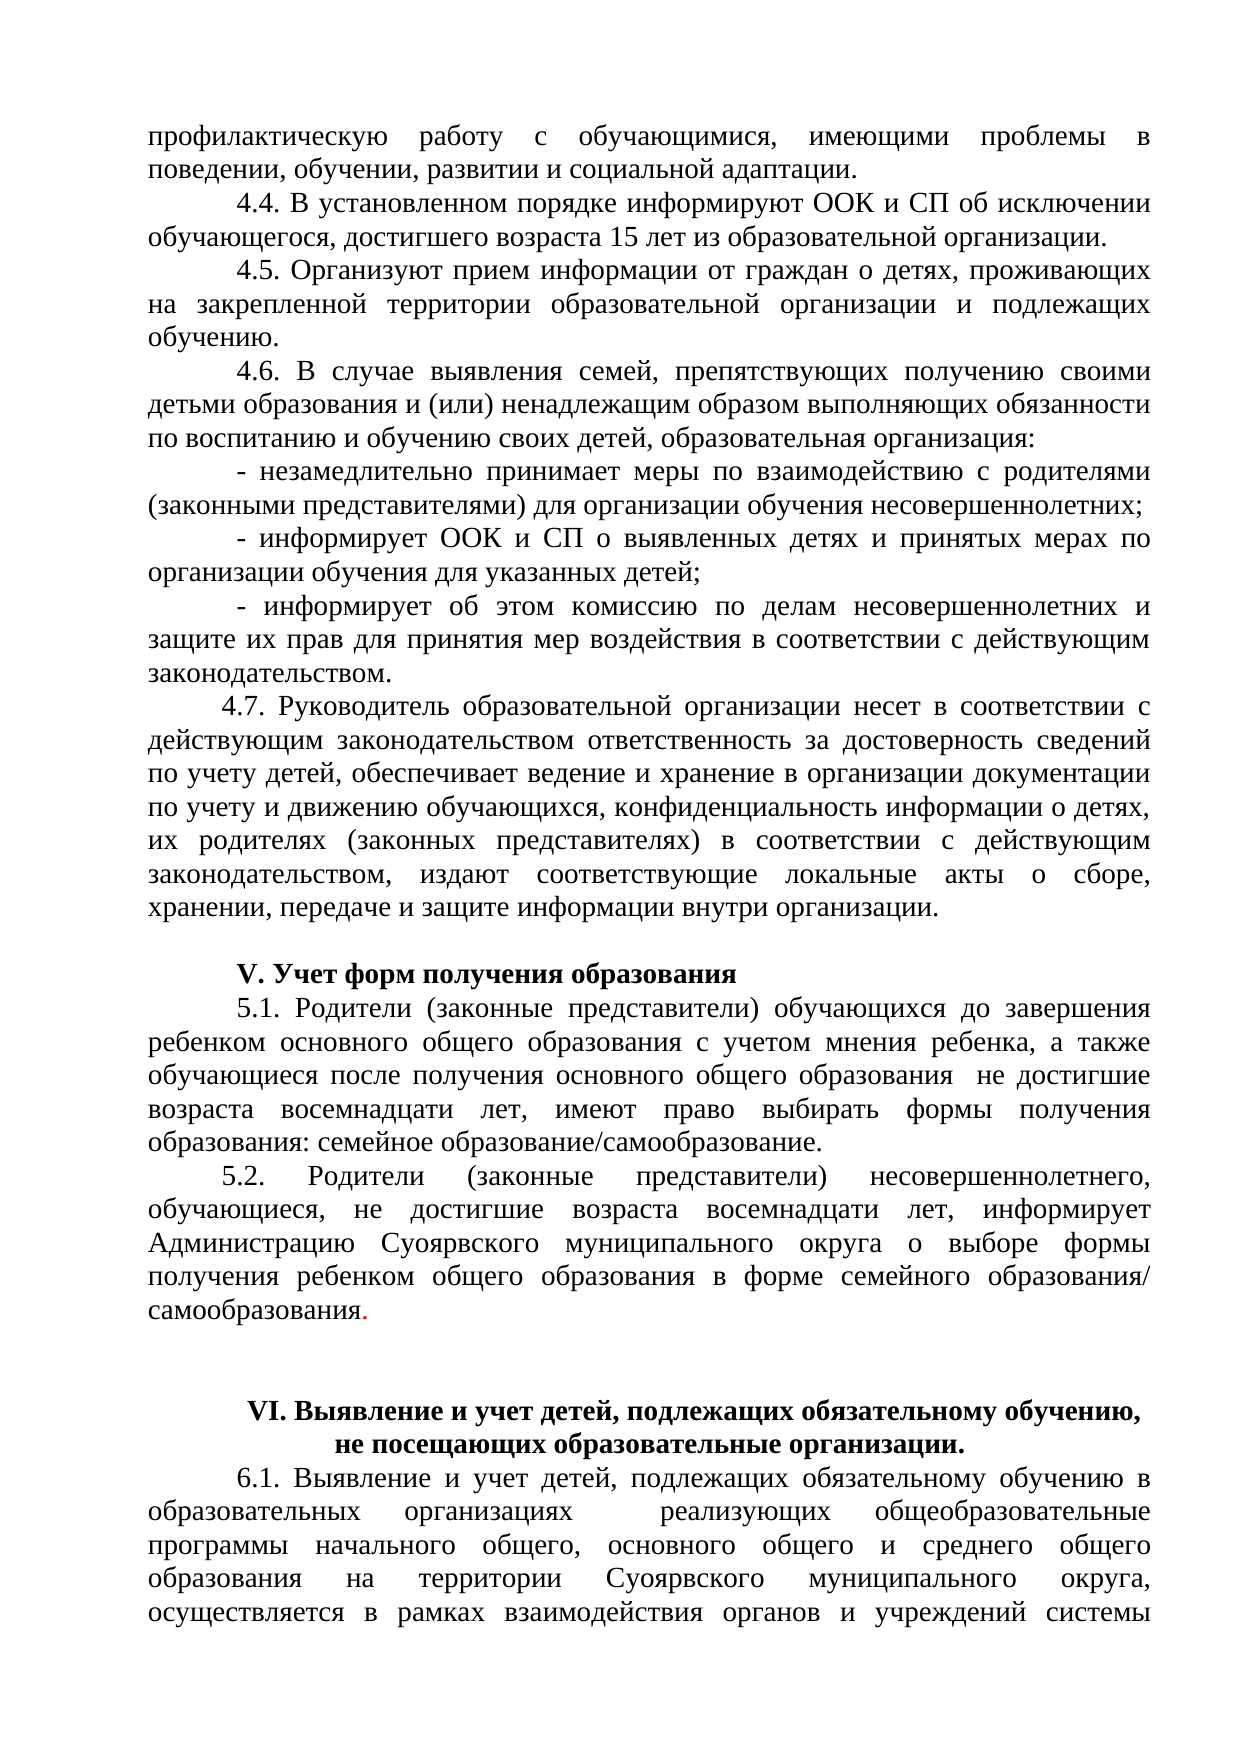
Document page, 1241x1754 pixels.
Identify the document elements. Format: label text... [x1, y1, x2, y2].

text 4.6. В случае выявления семей, препятствующих получению своими детьми образования и (или) ненадлежащим образом выполняющих обязанности по воспитанию и обучению своих детей, образовательная организация: [148, 353, 1152, 453]
text V. Учет форм получения образования [148, 957, 1152, 990]
text - незамедлительно принимает меры по взаимодействию с родителями (законными представителями) для организации обучения несовершеннолетних; [148, 453, 1152, 521]
text 4.7. Руководитель образовательной организации несет в соответствии с действующим законодательством ответственность за достоверность сведений по учету детей, обеспечивает ведение и хранение в организации документации по учету и движению обучающихся, конфиденциальность информации о детях, их родителях (законных представителях) в соответствии с действующим законодательством, издают соответствующие локальные акты о сборе, хранении, передаче и защите информации внутри организации. [148, 688, 1152, 923]
text 5.1. Родители (законные представители) обучающихся до завершения ребенком основного общего образования с учетом мнения ребенка, а также обучающиеся после получения основного общего образования не достигшие возраста восемнадцати лет, имеют право выбирать формы получения образования: семейное образование/самообразование. [148, 990, 1152, 1158]
text 5.2. Родители (законные представители) несовершеннолетнего, обучающиеся, не достигшие возраста восемнадцати лет, информирует Администрацию Суоярвского муниципального округа о выборе формы получения ребенком общего образования в форме семейного образования/ самообразования. [148, 1158, 1152, 1326]
text VI. Выявление и учет детей, подлежащих обязательному обучению, не посещающих образовательные организации. [148, 1393, 1152, 1460]
text 4.4. В установленном порядке информируют ООК и СП об исключении обучающегося, достигшего возраста 15 лет из образовательной организации. [148, 185, 1152, 252]
text 4.5. Организуют прием информации от граждан о детях, проживающих на закрепленной территории образовательной организации и подлежащих обучению. [148, 252, 1152, 353]
text - информирует ООК и СП о выявленных детях и принятых мерах по организации обучения для указанных детей; [148, 521, 1152, 588]
text - информирует об этом комиссию по делам несовершеннолетних и защите их прав для принятия мер воздействия в соответствии с действующим законодательством. [148, 588, 1152, 688]
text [148, 1460, 1152, 1627]
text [148, 118, 1152, 185]
